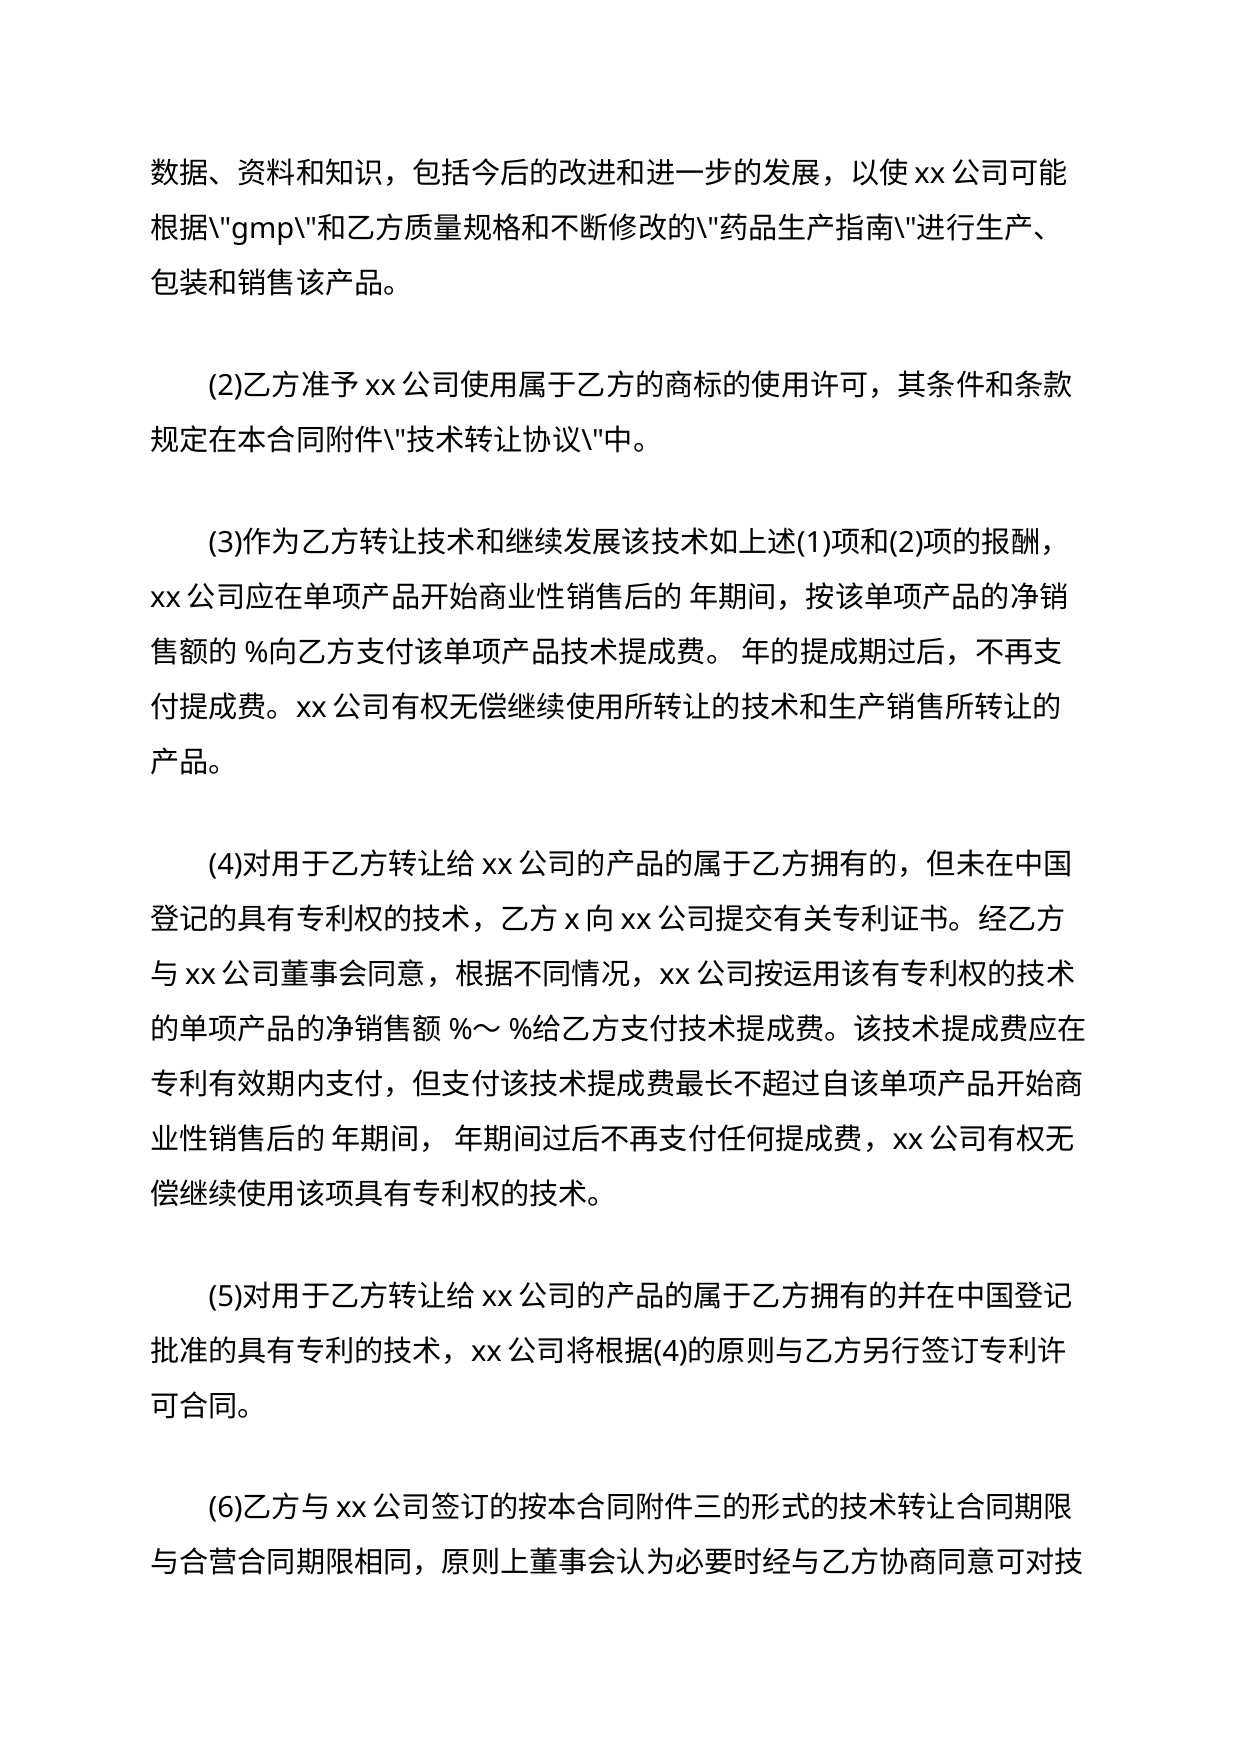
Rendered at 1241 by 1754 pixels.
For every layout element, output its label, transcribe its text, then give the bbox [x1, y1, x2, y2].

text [150, 150, 1090, 302]
text (4)对用于乙方转让给xx公司的产品的属于乙方拥有的，但未在中国登记的具有专利权的技术，乙方x向xx公司提交有关专利证书。经乙方与xx公司董事会同意，根据不同情况，xx公司按运用该有专利权的技术的单项产品的净销售额 %～ %给乙方支付技术提成费。该技术提成费应在专利有效期内支付，但支付该技术提成费最长不超过自该单项产品开始商业性销售后的 年期间， 年期间过后不再支付任何提成费，xx公司有权无偿继续使用该项具有专利权的技术。 [150, 841, 1090, 1213]
text (5)对用于乙方转让给xx公司的产品的属于乙方拥有的并在中国登记批准的具有专利的技术，xx公司将根据(4)的原则与乙方另行签订专利许可合同。 [150, 1272, 1090, 1424]
text (3)作为乙方转让技术和继续发展该技术如上述(1)项和(2)项的报酬，xx公司应在单项产品开始商业性销售后的 年期间，按该单项产品的净销售额的 %向乙方支付该单项产品技术提成费。 年的提成期过后，不再支付提成费。xx公司有权无偿继续使用所转让的技术和生产销售所转让的产品。 [150, 519, 1090, 781]
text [150, 1484, 1090, 1581]
text (2)乙方准予xx公司使用属于乙方的商标的使用许可，其条件和条款规定在本合同附件\"技术转让协议\"中。 [150, 362, 1090, 459]
